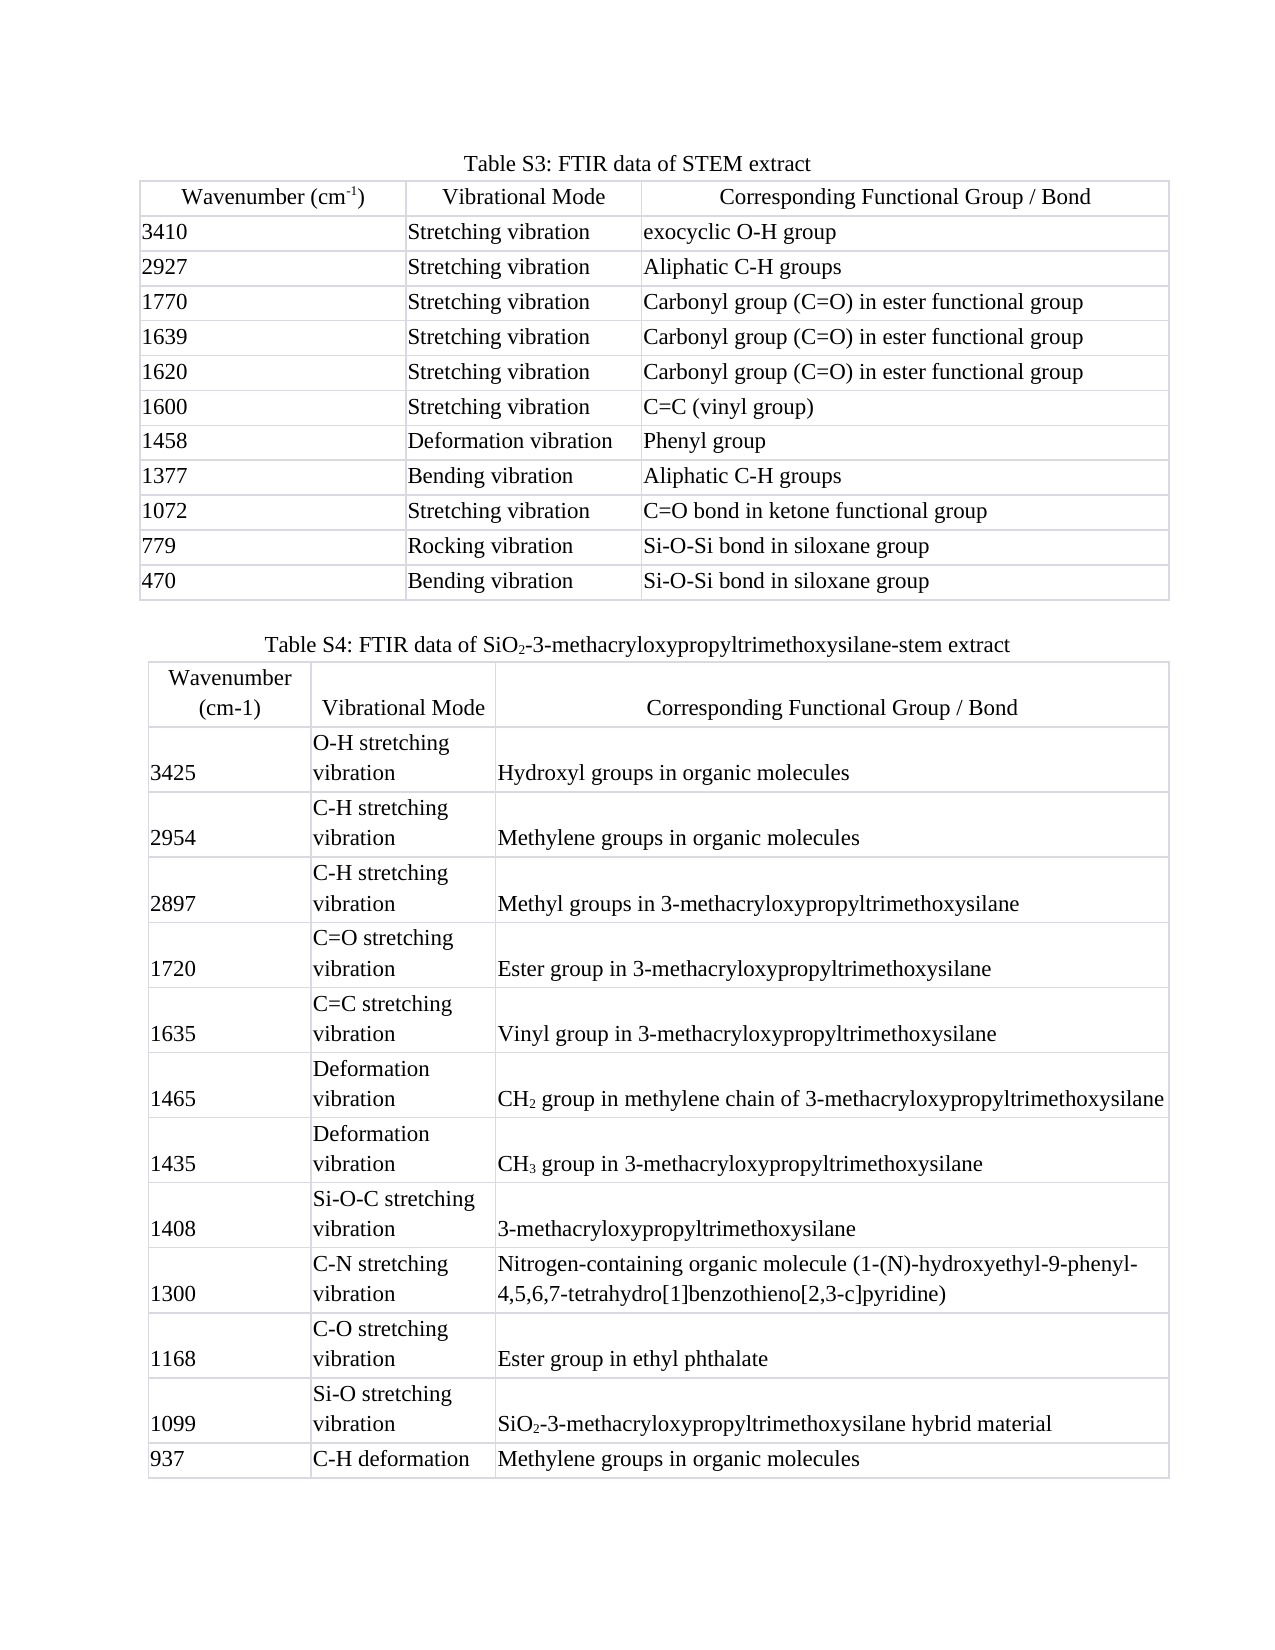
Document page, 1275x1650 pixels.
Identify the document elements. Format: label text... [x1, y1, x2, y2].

table_cell 3425 [149, 728, 310, 791]
table_header Vibrational Mode [312, 663, 495, 726]
table_header Corresponding Functional Group / Bond [642, 182, 1168, 215]
table_cell 1465 [149, 1053, 310, 1117]
table_cell Bending vibration [407, 461, 641, 494]
table_cell Phenyl group [642, 426, 1168, 459]
table_cell 1635 [149, 988, 310, 1052]
table_cell SiO2-3-methacryloxypropyltrimethoxysilane hybrid material [496, 1379, 1168, 1442]
table_cell 1377 [141, 461, 405, 494]
table_cell Ester group in 3-methacryloxypropyltrimethoxysilane [496, 923, 1168, 986]
table_cell C-N stretching vibration [312, 1248, 495, 1312]
table_cell Hydroxyl groups in organic molecules [496, 728, 1168, 791]
table_cell Rocking vibration [407, 531, 641, 564]
table_cell CH2 group in methylene chain of 3-methacryloxypropyltrimethoxysilane [496, 1053, 1168, 1117]
table_cell 1072 [141, 496, 405, 529]
table_cell 3-methacryloxypropyltrimethoxysilane [496, 1183, 1168, 1247]
table_cell C-H deformation vibration [312, 1444, 495, 1477]
table_cell 1620 [141, 356, 405, 389]
table_header Vibrational Mode [407, 182, 641, 215]
table_cell Ester group in ethyl phthalate [496, 1314, 1168, 1377]
table_cell 937 [149, 1444, 310, 1477]
table_cell C=C stretching vibration [312, 988, 495, 1052]
table_header Corresponding Functional Group / Bond [496, 663, 1168, 726]
table_cell C=C (vinyl group) [642, 391, 1168, 424]
table_cell Carbonyl group (C=O) in ester functional group [642, 287, 1168, 320]
table_cell 2927 [141, 252, 405, 285]
table_cell 1099 [149, 1379, 310, 1442]
table_cell Si-O stretching vibration [312, 1379, 495, 1442]
table_header Wavenumber (cm-1) [149, 663, 310, 726]
table_cell Methylene groups in organic molecules [496, 793, 1168, 856]
table_cell C=O stretching vibration [312, 923, 495, 986]
table_cell Aliphatic C-H groups [642, 252, 1168, 285]
table_cell Stretching vibration [407, 287, 641, 320]
table_cell O-H stretching vibration [312, 728, 495, 791]
table_cell Si-O-Si bond in siloxane group [642, 566, 1168, 599]
table_cell Deformation vibration [407, 426, 641, 459]
table_cell Si-O-Si bond in siloxane group [642, 531, 1168, 564]
table_cell Stretching vibration [407, 496, 641, 529]
table_cell Stretching vibration [407, 356, 641, 389]
table_cell 1720 [149, 923, 310, 986]
table_cell Carbonyl group (C=O) in ester functional group [642, 356, 1168, 389]
table_cell 1168 [149, 1314, 310, 1377]
table_cell Si-O-C stretching vibration [312, 1183, 495, 1247]
table_cell 470 [141, 566, 405, 599]
table_cell 779 [141, 531, 405, 564]
table_cell Stretching vibration [407, 391, 641, 424]
table_cell Vinyl group in 3-methacryloxypropyltrimethoxysilane [496, 988, 1168, 1052]
table_cell Carbonyl group (C=O) in ester functional group [642, 321, 1168, 355]
text Table S3: FTIR data of STEM extract [150, 150, 1125, 176]
table_cell Deformation vibration [312, 1053, 495, 1117]
table_cell 1408 [149, 1183, 310, 1247]
table_cell Deformation vibration [312, 1118, 495, 1182]
table_cell 2897 [149, 858, 310, 921]
table_cell 1770 [141, 287, 405, 320]
table_cell 1639 [141, 321, 405, 355]
table_cell C-H stretching vibration [312, 793, 495, 856]
table_cell C-H stretching vibration [312, 858, 495, 921]
table_cell Nitrogen-containing organic molecule (1-(N)-hydroxyethyl-9-phenyl-4,5,6,7-tetrahydro[1]benzothieno[2,3-c]pyridine) [496, 1248, 1168, 1312]
table_cell 1435 [149, 1118, 310, 1182]
table_cell C-O stretching vibration [312, 1314, 495, 1377]
table_cell 1300 [149, 1248, 310, 1312]
table_cell 3410 [141, 217, 405, 250]
table_cell 2954 [149, 793, 310, 856]
table_cell Stretching vibration [407, 252, 641, 285]
text Table S4: FTIR data of SiO2-3-methacryloxypropyltrimethoxysilane-stem extract [150, 631, 1125, 657]
table_cell C=O bond in ketone functional group [642, 496, 1168, 529]
table_cell exocyclic O-H group [642, 217, 1168, 250]
table_header Wavenumber (cm-1) [141, 182, 405, 215]
table_cell Stretching vibration [407, 321, 641, 355]
table_cell Methylene groups in organic molecules [496, 1444, 1168, 1477]
table_cell Methyl groups in 3-methacryloxypropyltrimethoxysilane [496, 858, 1168, 921]
table_cell 1600 [141, 391, 405, 424]
table_cell 1458 [141, 426, 405, 459]
table_cell Aliphatic C-H groups [642, 461, 1168, 494]
table_cell Bending vibration [407, 566, 641, 599]
table_cell CH3 group in 3-methacryloxypropyltrimethoxysilane [496, 1118, 1168, 1182]
table_cell Stretching vibration [407, 217, 641, 250]
